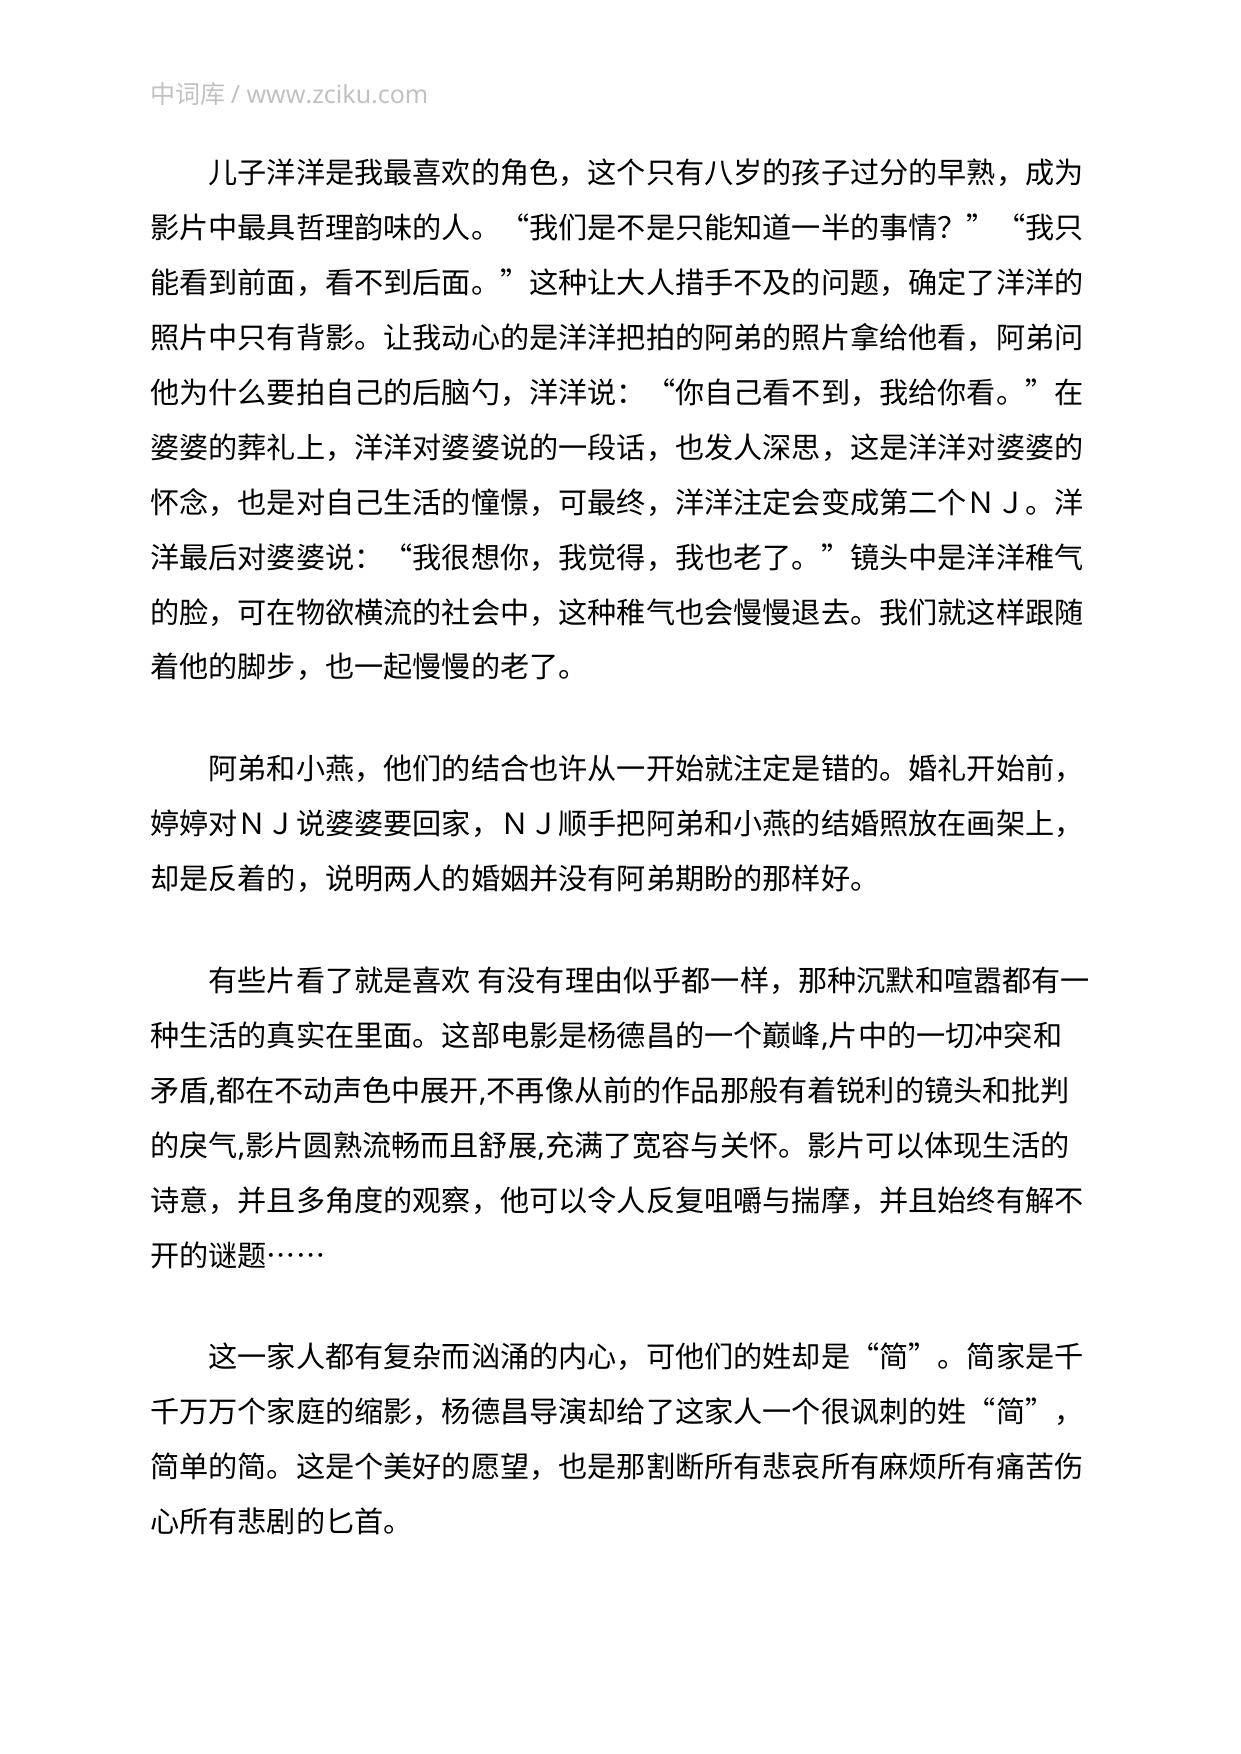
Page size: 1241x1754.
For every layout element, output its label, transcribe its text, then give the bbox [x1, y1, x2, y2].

text 阿弟和小燕，他们的结合也许从一开始就注定是错的。婚礼开始前，婷婷对ＮＪ说婆婆要回家，ＮＪ顺手把阿弟和小燕的结婚照放在画架上，却是反着的，说明两人的婚姻并没有阿弟期盼的那样好。 [150, 746, 1090, 898]
text 有些片看了就是喜欢 有没有理由似乎都一样，那种沉默和喧嚣都有一种生活的真实在里面。这部电影是杨德昌的一个巅峰,片中的一切冲突和矛盾,都在不动声色中展开,不再像从前的作品那般有着锐利的镜头和批判的戾气,影片圆熟流畅而且舒展,充满了宽容与关怀。影片可以体现生活的诗意，并且多角度的观察，他可以令人反复咀嚼与揣摩，并且始终有解不开的谜题…… [150, 957, 1090, 1274]
text 这一家人都有复杂而汹涌的内心，可他们的姓却是“简”。简家是千千万万个家庭的缩影，杨德昌导演却给了这家人一个很讽刺的姓“简”，简单的简。这是个美好的愿望，也是那割断所有悲哀所有麻烦所有痛苦伤心所有悲剧的匕首。 [150, 1334, 1090, 1541]
text 儿子洋洋是我最喜欢的角色，这个只有八岁的孩子过分的早熟，成为影片中最具哲理韵味的人。“我们是不是只能知道一半的事情？”“我只能看到前面，看不到后面。”这种让大人措手不及的问题，确定了洋洋的照片中只有背影。让我动心的是洋洋把拍的阿弟的照片拿给他看，阿弟问他为什么要拍自己的后脑勺，洋洋说：“你自己看不到，我给你看。”在婆婆的葬礼上，洋洋对婆婆说的一段话，也发人深思，这是洋洋对婆婆的怀念，也是对自己生活的憧憬，可最终，洋洋注定会变成第二个ＮＪ。洋洋最后对婆婆说：“我很想你，我觉得，我也老了。”镜头中是洋洋稚气的脸，可在物欲横流的社会中，这种稚气也会慢慢退去。我们就这样跟随着他的脚步，也一起慢慢的老了。 [150, 150, 1090, 686]
